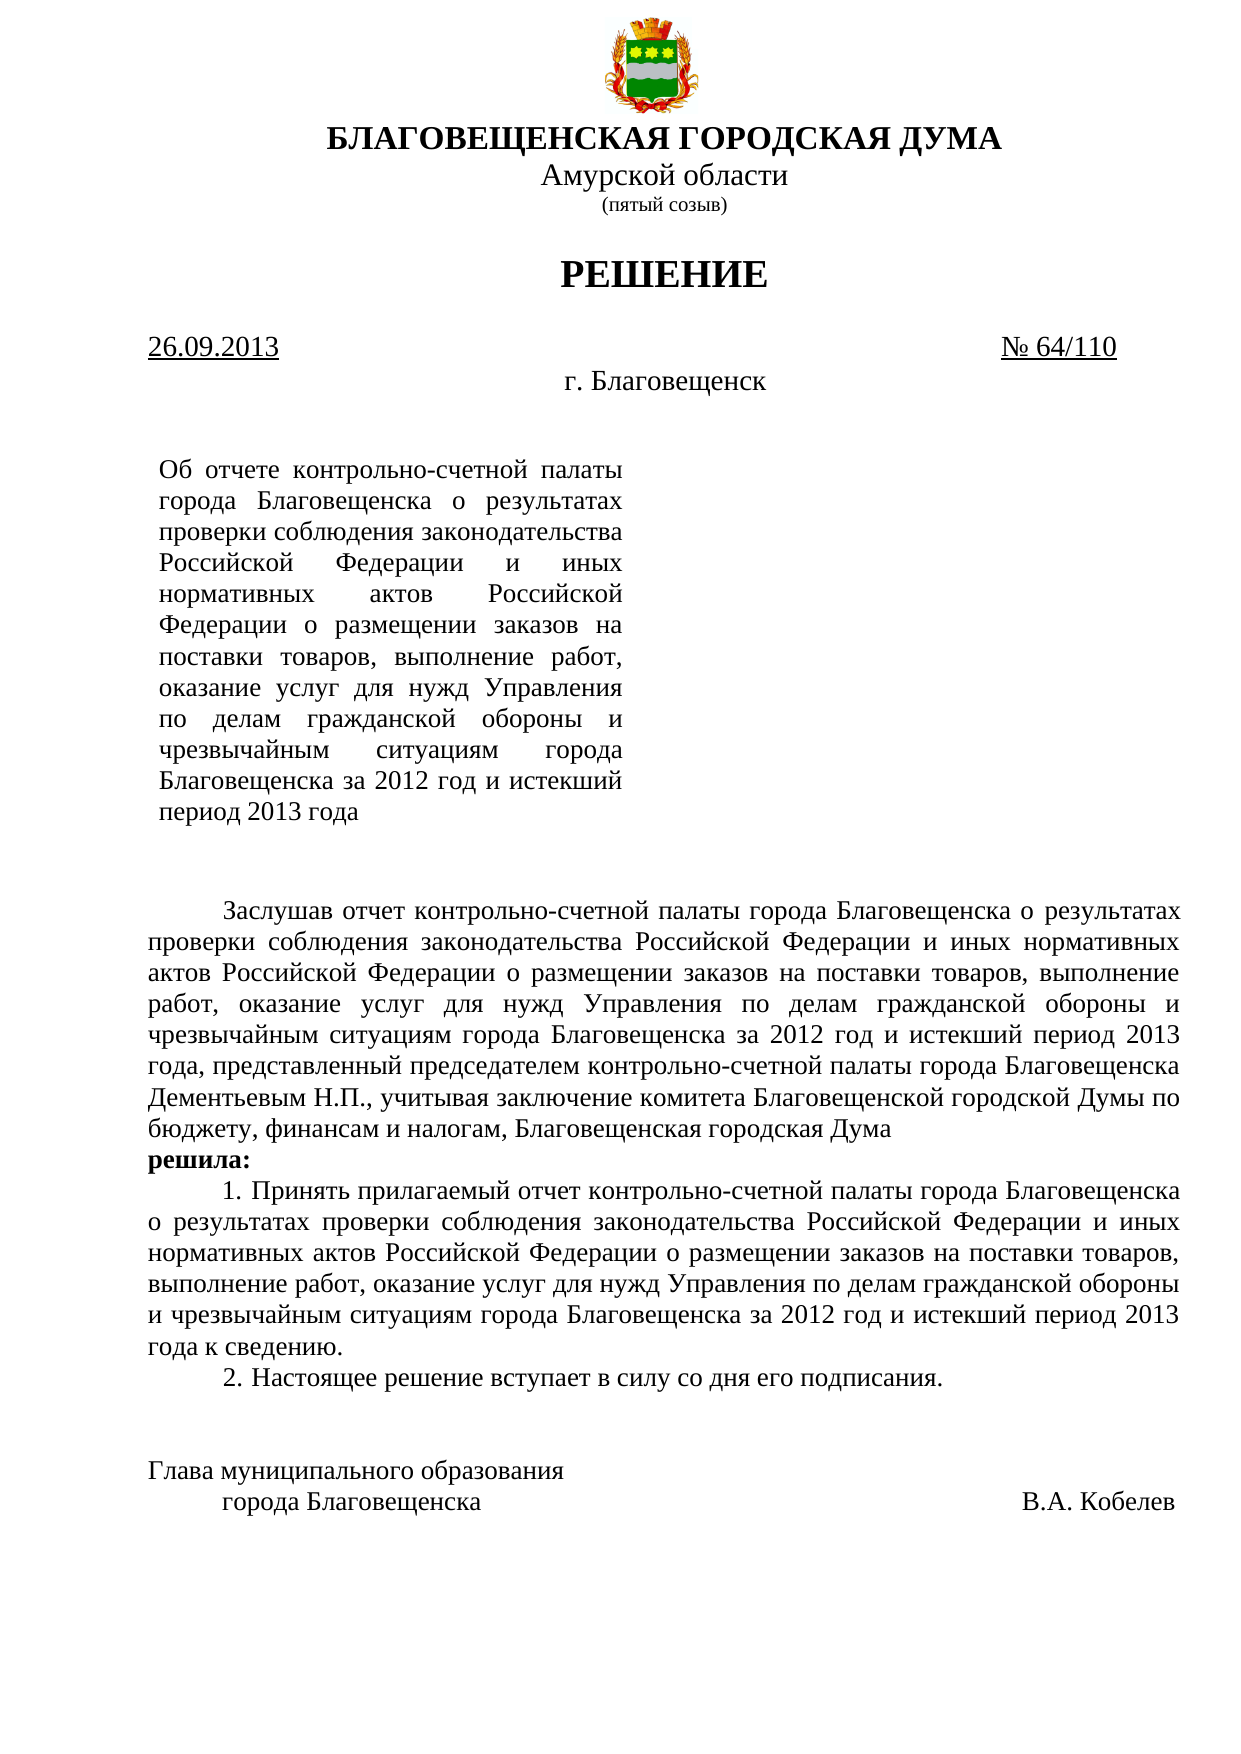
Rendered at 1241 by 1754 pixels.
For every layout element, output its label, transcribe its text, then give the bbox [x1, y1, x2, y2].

text РЕШЕНИЕ [148, 250, 1181, 296]
text (пятый созыв) [148, 192, 1181, 216]
list Настоящее решение вступает в силу со дня его подписания. [148, 1361, 1181, 1392]
list Принять прилагаемый отчет контрольно-счетной палаты города Благовещенска о результатах проверки соблюдения законодательства Российской Федерации и иных нормативных актов Российской Федерации о размещении заказов на поставки товаров, выполнение работ, оказание услуг для нужд Управления по делам гражданской обороны и чрезвычайным ситуациям города Благовещенска за 2012 год и истекший период 2013 года к сведению. [148, 1174, 1181, 1361]
text Заслушав отчет контрольно-счетной палаты города Благовещенска о результатах проверки соблюдения законодательства Российской Федерации и иных нормативных актов Российской Федерации о размещении заказов на поставки товаров, выполнение работ, оказание услуг для нужд Управления по делам гражданской обороны и чрезвычайным ситуациям города Благовещенска за 2012 год и истекший период 2013 года, представленный председателем контрольно-счетной палаты города Благовещенска Дементьевым Н.П., учитывая заключение комитета Благовещенской городской Думы по бюджету, финансам и налогам, Благовещенская городская Дума [148, 894, 1181, 1143]
picture [604, 17, 699, 114]
text БЛАГОВЕЩЕНСКАЯ ГОРОДСКАЯ ДУМА [148, 118, 1181, 156]
text г. Благовещенск [148, 363, 1181, 396]
text 26.09.2013 № 64/110 [148, 329, 1181, 363]
text Амурской области [148, 156, 1181, 192]
text города Благовещенска В.А. Кобелев [148, 1486, 1181, 1517]
text решила: [148, 1143, 1181, 1174]
text Глава муниципального образования [148, 1454, 1181, 1486]
